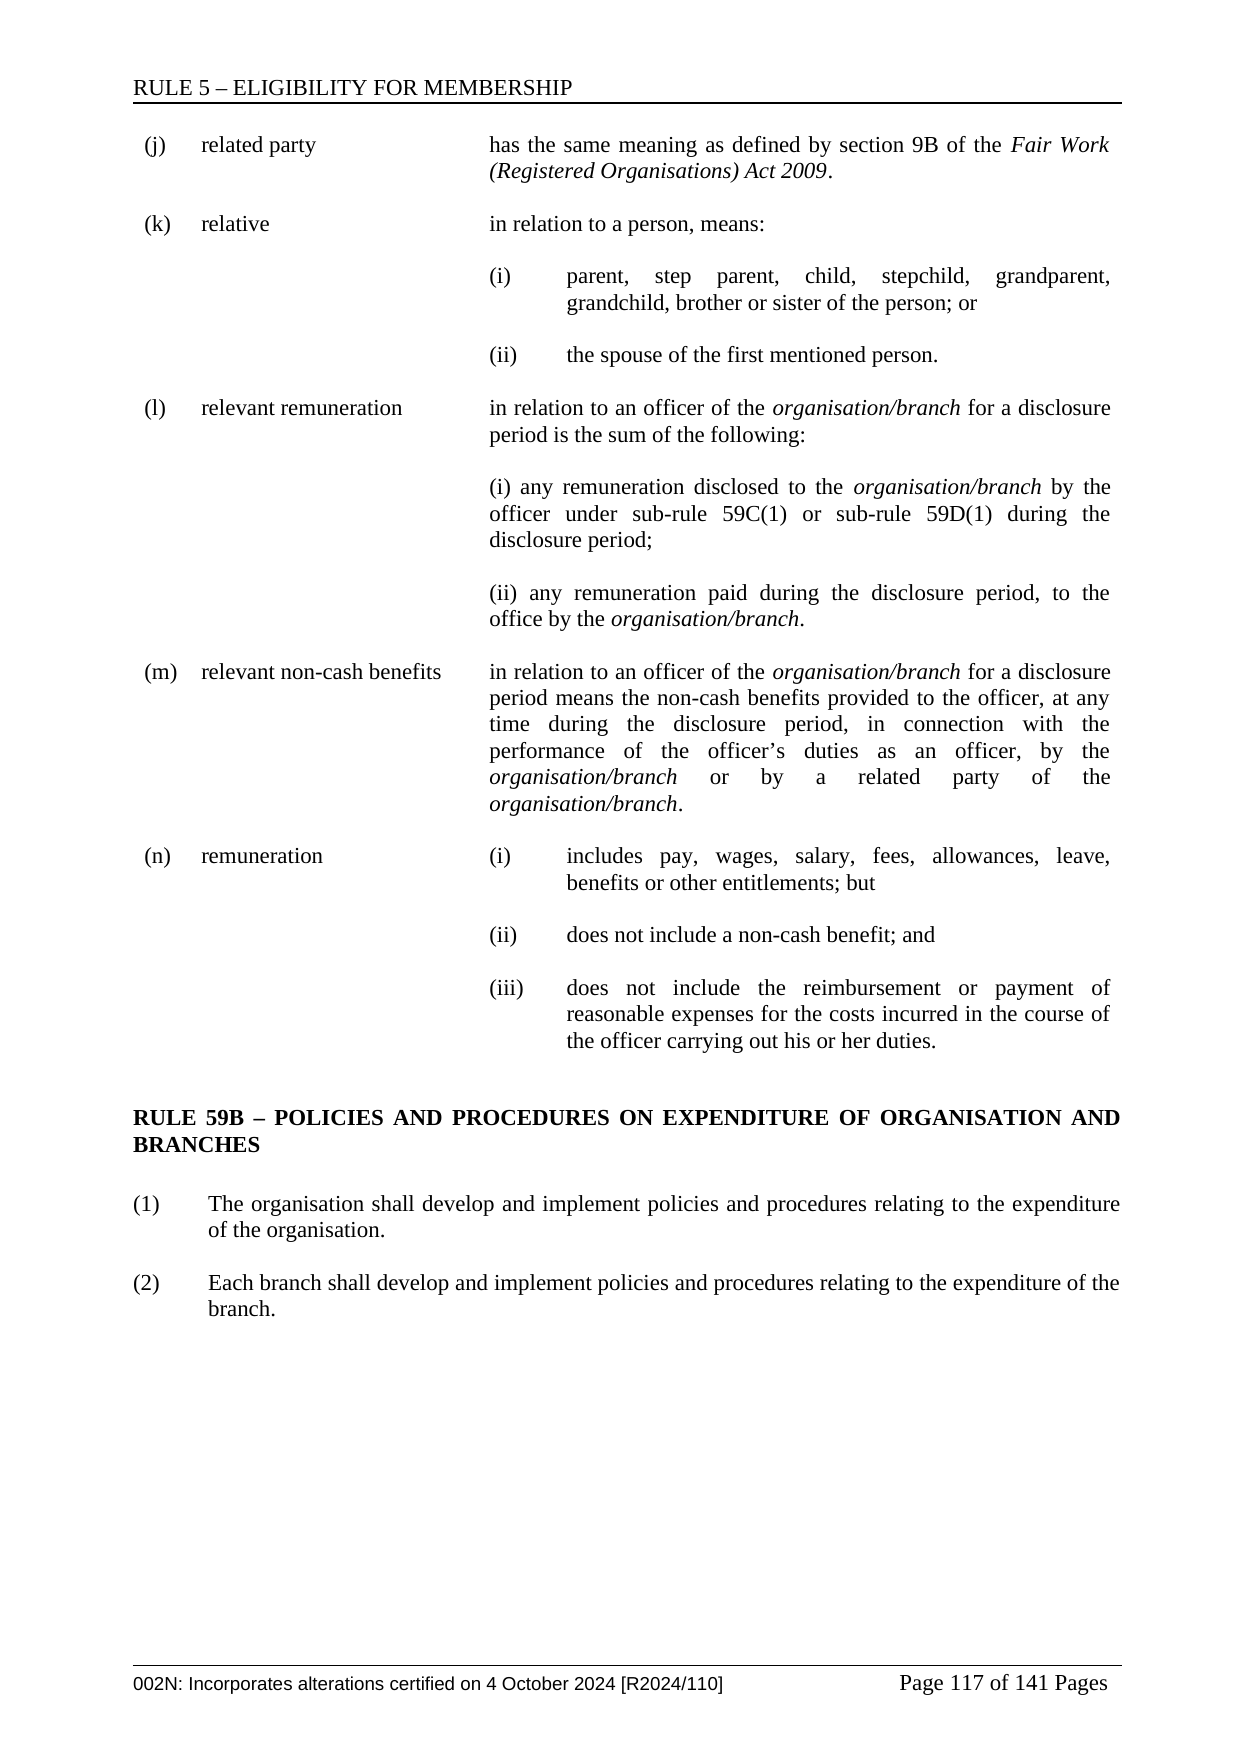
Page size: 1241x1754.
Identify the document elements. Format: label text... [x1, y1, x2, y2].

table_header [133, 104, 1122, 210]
text (2) Each branch shall develop and implement policies and procedures relating to the expenditure of the branch. [133, 1269, 1122, 1322]
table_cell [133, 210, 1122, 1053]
subtitle RULE 59B – POLICIES AND PROCEDURES ON EXPENDITURE OF ORGANISATION AND BRANCHES [133, 1104, 1122, 1157]
text (1) The organisation shall develop and implement policies and procedures relating to the expenditure of the organisation. [133, 1190, 1122, 1242]
